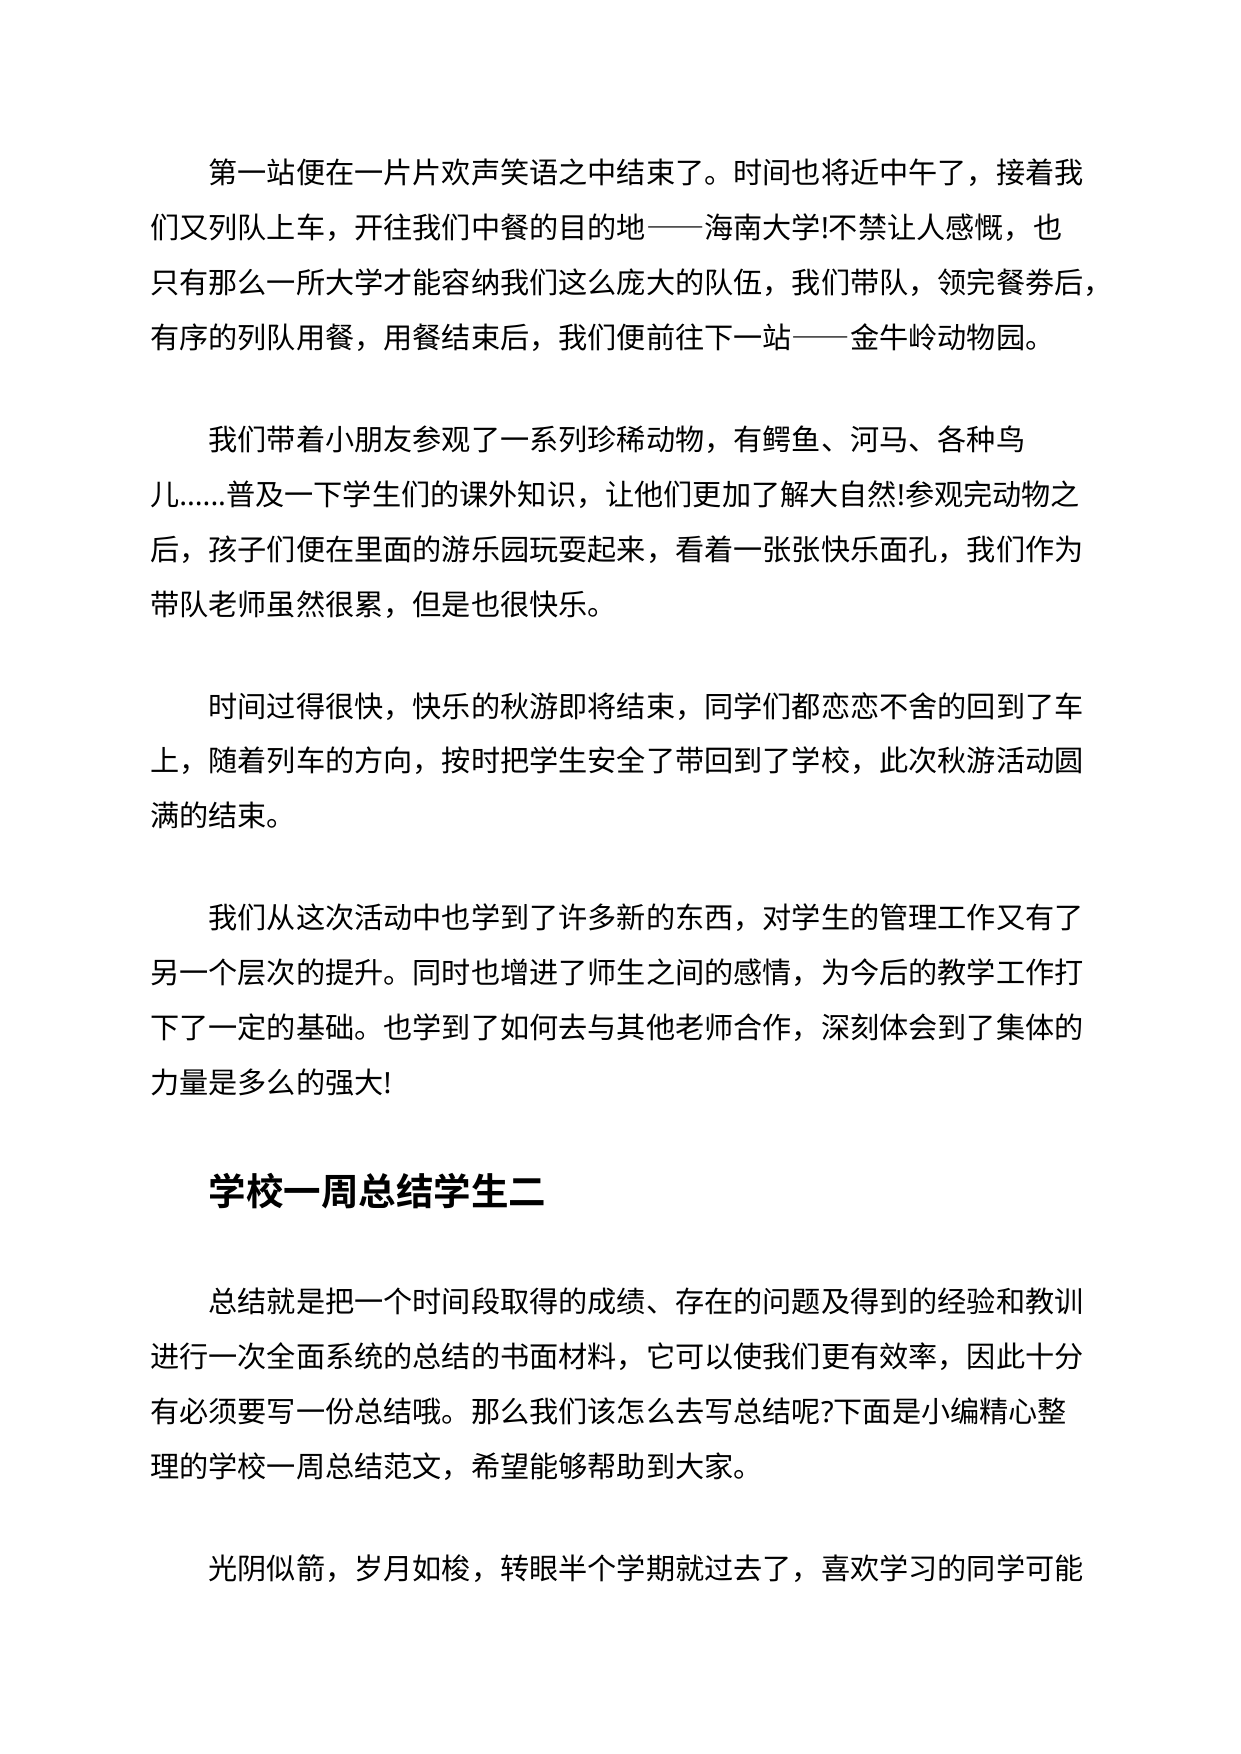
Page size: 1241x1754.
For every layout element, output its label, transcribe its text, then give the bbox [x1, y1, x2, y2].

text 时间过得很快，快乐的秋游即将结束，同学们都恋恋不舍的回到了车上，随着列车的方向，按时把学生安全了带回到了学校，此次秋游活动圆满的结束。 [150, 683, 1090, 835]
text 第一站便在一片片欢声笑语之中结束了。时间也将近中午了，接着我们又列队上车，开往我们中餐的目的地——海南大学!不禁让人感慨，也只有那么一所大学才能容纳我们这么庞大的队伍，我们带队，领完餐劵后，有序的列队用餐，用餐结束后，我们便前往下一站——金牛岭动物园。 [150, 150, 1090, 357]
text 我们带着小朋友参观了一系列珍稀动物，有鳄鱼、河马、各种鸟儿......普及一下学生们的课外知识，让他们更加了解大自然!参观完动物之后，孩子们便在里面的游乐园玩耍起来，看着一张张快乐面孔，我们作为带队老师虽然很累，但是也很快乐。 [150, 417, 1090, 624]
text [150, 1545, 1090, 1588]
text 总结就是把一个时间段取得的成绩、存在的问题及得到的经验和教训进行一次全面系统的总结的书面材料，它可以使我们更有效率，因此十分有必须要写一份总结哦。那么我们该怎么去写总结呢?下面是小编精心整理的学校一周总结范文，希望能够帮助到大家。 [150, 1279, 1090, 1486]
text 学校一周总结学生二 [150, 1161, 1090, 1216]
text 我们从这次活动中也学到了许多新的东西，对学生的管理工作又有了另一个层次的提升。同时也增进了师生之间的感情，为今后的教学工作打下了一定的基础。也学到了如何去与其他老师合作，深刻体会到了集体的力量是多么的强大! [150, 895, 1090, 1102]
